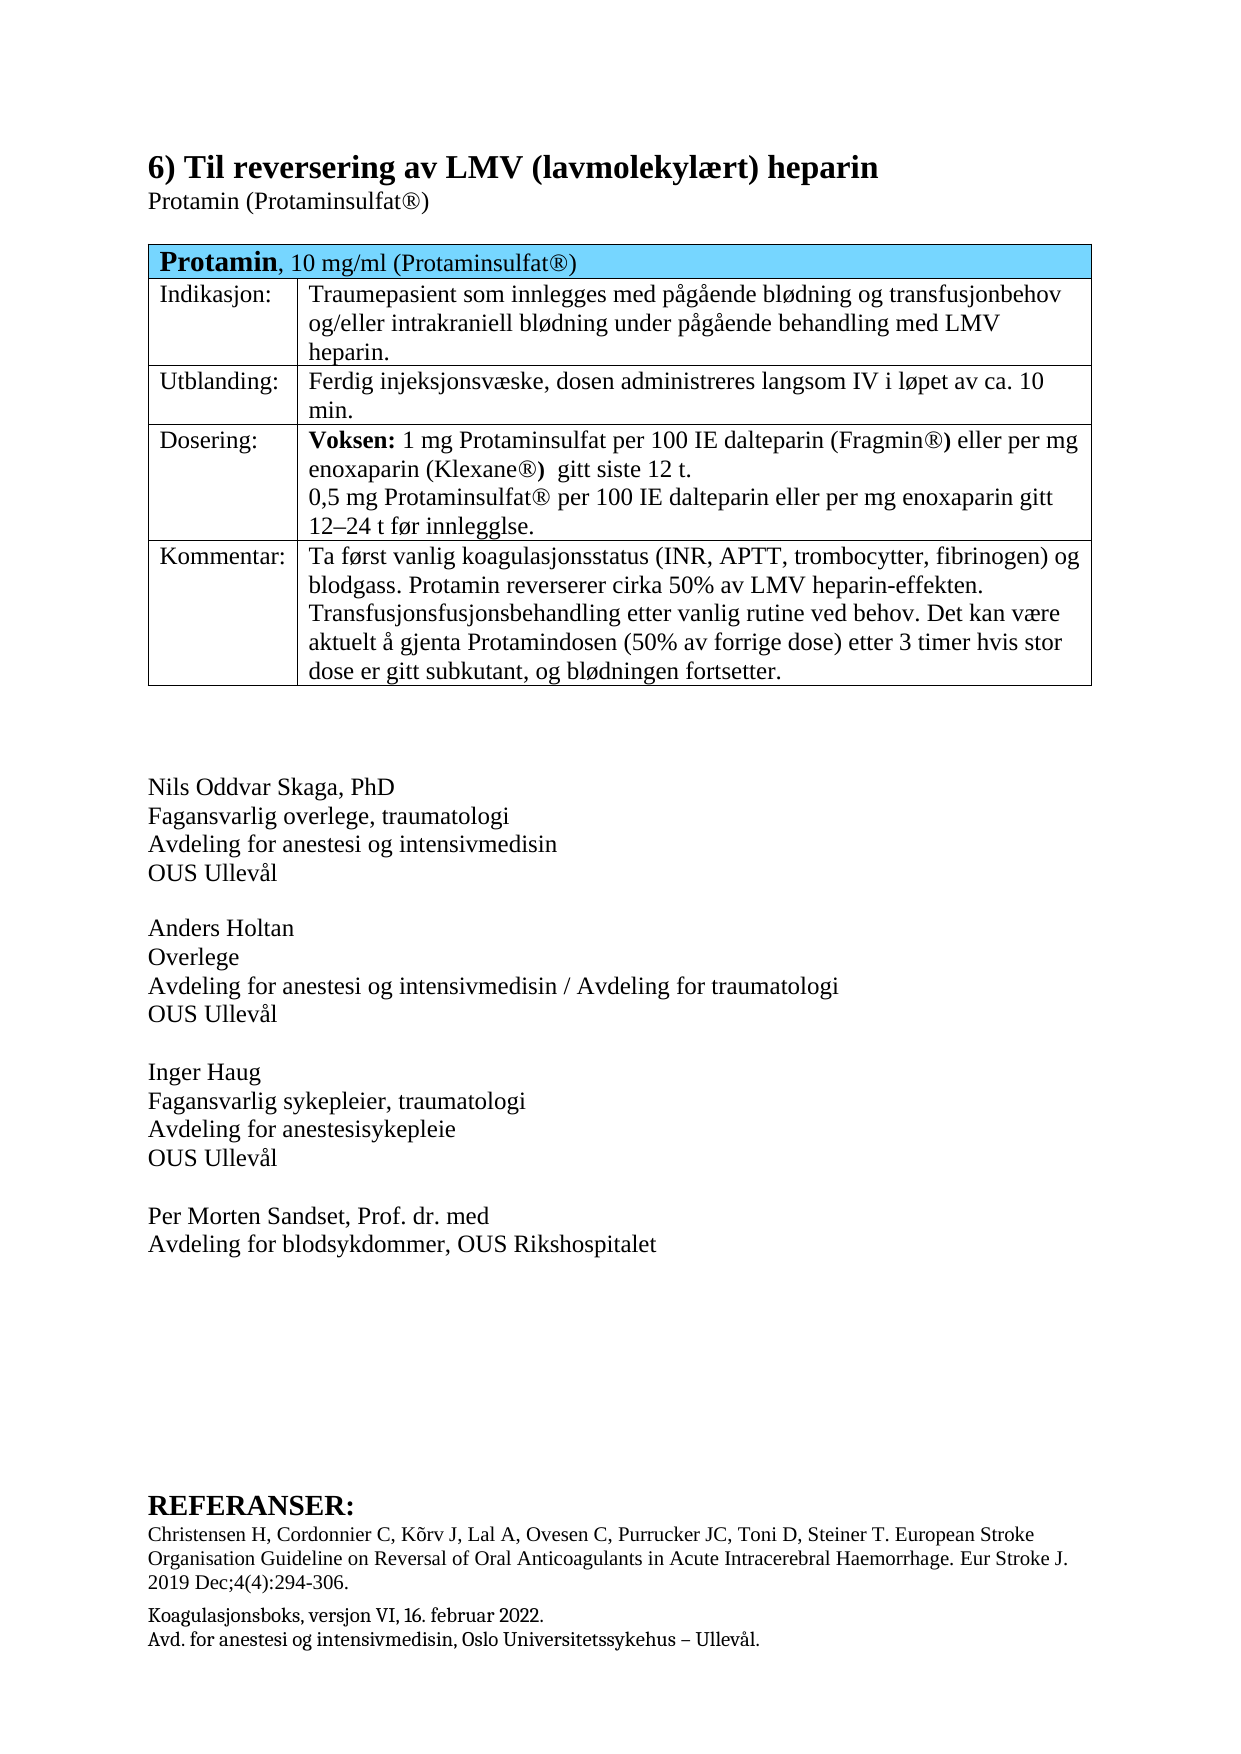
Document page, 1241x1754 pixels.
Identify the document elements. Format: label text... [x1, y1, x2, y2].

text Nils Oddvar Skaga, PhD [148, 772, 1093, 801]
table_cell Traumepasient som innlegges med pågående blødning og transfusjonbehov og/eller intrakraniell blødning under pågående behandling med LMV heparin. [298, 279, 1091, 365]
table_cell Kommentar: [149, 541, 297, 685]
table_header Protamin, 10 mg/ml (Protaminsulfat) [149, 245, 1091, 278]
table_cell Dosering: [149, 425, 297, 540]
table_cell Ta først vanlig koagulasjonsstatus (INR, APTT, trombocytter, fibrinogen) og blodgass. Protamin reverserer cirka 50% av LMV heparin-effekten. Transfusjonsfusjonsbehandling etter vanlig rutine ved behov. Det kan være aktuelt å gjenta Protamindosen (50% av forrige dose) etter 3 timer hvis stor dose er gitt subkutant, og blødningen fortsetter. [298, 541, 1091, 685]
text Anders Holtan [148, 913, 1093, 942]
text 6) Til reversering av LMV (lavmolekylært) heparin [148, 148, 1093, 186]
text Christensen H, Cordonnier C, Kõrv J, Lal A, Ovesen C, Purrucker JC, Toni D, Steiner T. European Stroke Organisation Guideline on Reversal of Oral Anticoagulants in Acute Intracerebral Haemorrhage. Eur Stroke J. 2019 Dec;4(4):294-306. [148, 1522, 1093, 1594]
text Avdeling for anestesi og intensivmedisin / Avdeling for traumatologi [148, 971, 1093, 999]
text Avdeling for anestesi og intensivmedisin [148, 829, 1093, 858]
text Protamin (Protaminsulfat) [148, 186, 1093, 215]
text Fagansvarlig overlege, traumatologi [148, 801, 1093, 829]
text Fagansvarlig sykepleier, traumatologi [148, 1086, 1093, 1114]
text Avdeling for anestesisykepleie [148, 1114, 1093, 1143]
text OUS Ullevål [148, 1143, 1093, 1172]
text OUS Ullevål [148, 999, 1093, 1028]
text Overlege [148, 942, 1093, 971]
text Per Morten Sandset, Prof. dr. med Avdeling for blodsykdommer, OUS Rikshospitalet [148, 1201, 1093, 1258]
table_cell Voksen: 1 mg Protaminsulfat per 100 IE dalteparin (Fragmin) eller per mg enoxaparin (Klexane) gitt siste 12 t. 0,5 mg Protaminsulfat per 100 IE dalteparin eller per mg enoxaparin gitt 12–24 t før innlegglse. [298, 425, 1091, 540]
text Inger Haug [148, 1057, 1093, 1086]
table_cell Utblanding: [149, 366, 297, 424]
text OUS Ullevål [148, 858, 1093, 887]
table_cell Indikasjon: [149, 279, 297, 365]
text REFERANSER: [148, 1488, 1093, 1522]
table_cell Ferdig injeksjonsvæske, dosen administreres langsom IV i løpet av ca. 10 min. [298, 366, 1091, 424]
